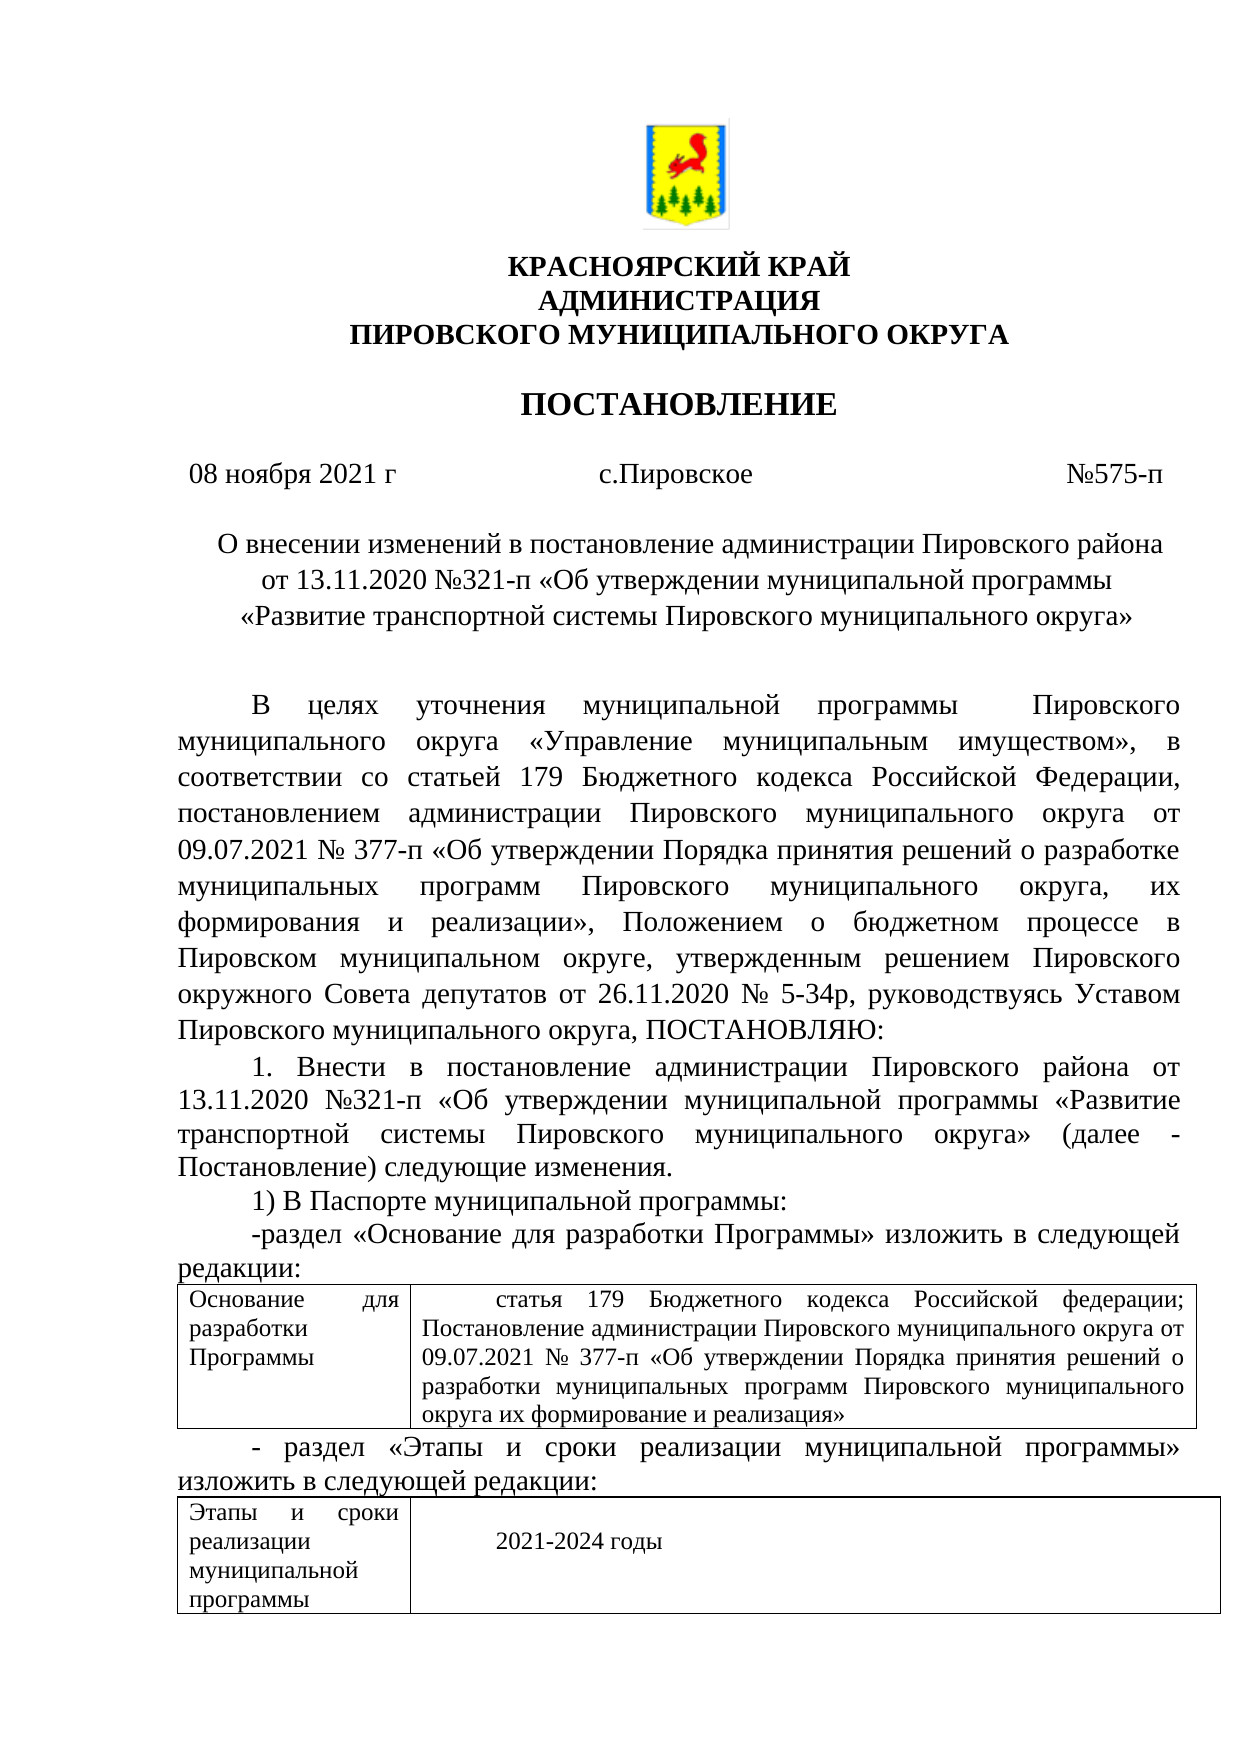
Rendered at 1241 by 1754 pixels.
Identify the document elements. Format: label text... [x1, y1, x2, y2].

text от 13.11.2020 №321-п «Об утверждении муниципальной программы [177, 562, 1196, 596]
table_header Основание для разработки Программы [178, 1285, 410, 1428]
text О внесении изменений в постановление администрации Пировского района [177, 526, 1196, 559]
table_header с.Пировское [510, 456, 842, 490]
text АДМИНИСТРАЦИЯ [177, 283, 1181, 317]
text ПИРОВСКОГО МУНИЦИПАЛЬНОГО ОКРУГА [177, 317, 1181, 350]
table_header №575-п [842, 456, 1174, 490]
table_header статья 179 Бюджетного кодекса Российской федерации; Постановление администрации Пировского муниципального округа от 09.07.2021 № 377-п «Об утверждении Порядка принятия решений о разработки муниципальных программ Пировского муниципального округа их формирование и реализация» [411, 1285, 1196, 1428]
text «Развитие транспортной системы Пировского муниципального округа» [177, 598, 1196, 632]
table_header 2021-2024 годы [411, 1498, 1220, 1612]
table_header Этапы и сроки реализации муниципальной программы [178, 1498, 410, 1612]
text -раздел «Основание для разработки Программы» изложить в следующей редакции: [177, 1216, 1181, 1283]
table_header 08 ноября 2021 г [177, 456, 509, 490]
text 1. Внести в постановление администрации Пировского района от 13.11.2020 №321-п «Об утверждении муниципальной программы «Развитие транспортной системы Пировского муниципального округа» (далее - Постановление) следующие изменения. [177, 1049, 1181, 1183]
text ПОСТАНОВЛЕНИЕ [177, 384, 1181, 422]
text - раздел «Этапы и сроки реализации муниципальной программы» изложить в следующей редакции: [177, 1429, 1181, 1496]
text В целях уточнения муниципальной программы Пировского муниципального округа «Управление муниципальным имуществом», в соответствии со статьей 179 Бюджетного кодекса Российской Федерации, постановлением администрации Пировского муниципального округа от 09.07.2021 № 377-п «Об утверждении Порядка принятия решений о разработке муниципальных программ Пировского муниципального округа, их формирования и реализации», Положением о бюджетном процессе в Пировском муниципальном округе, утвержденным решением Пировского окружного Совета депутатов от 26.11.2020 № 5-34р, руководствуясь Уставом Пировского муниципального округа, ПОСТАНОВЛЯЮ: [177, 687, 1181, 1046]
text КРАСНОЯРСКИЙ КРАЙ [177, 249, 1181, 283]
picture [642, 118, 731, 231]
text 1) В Паспорте муниципальной программы: [177, 1183, 1181, 1216]
